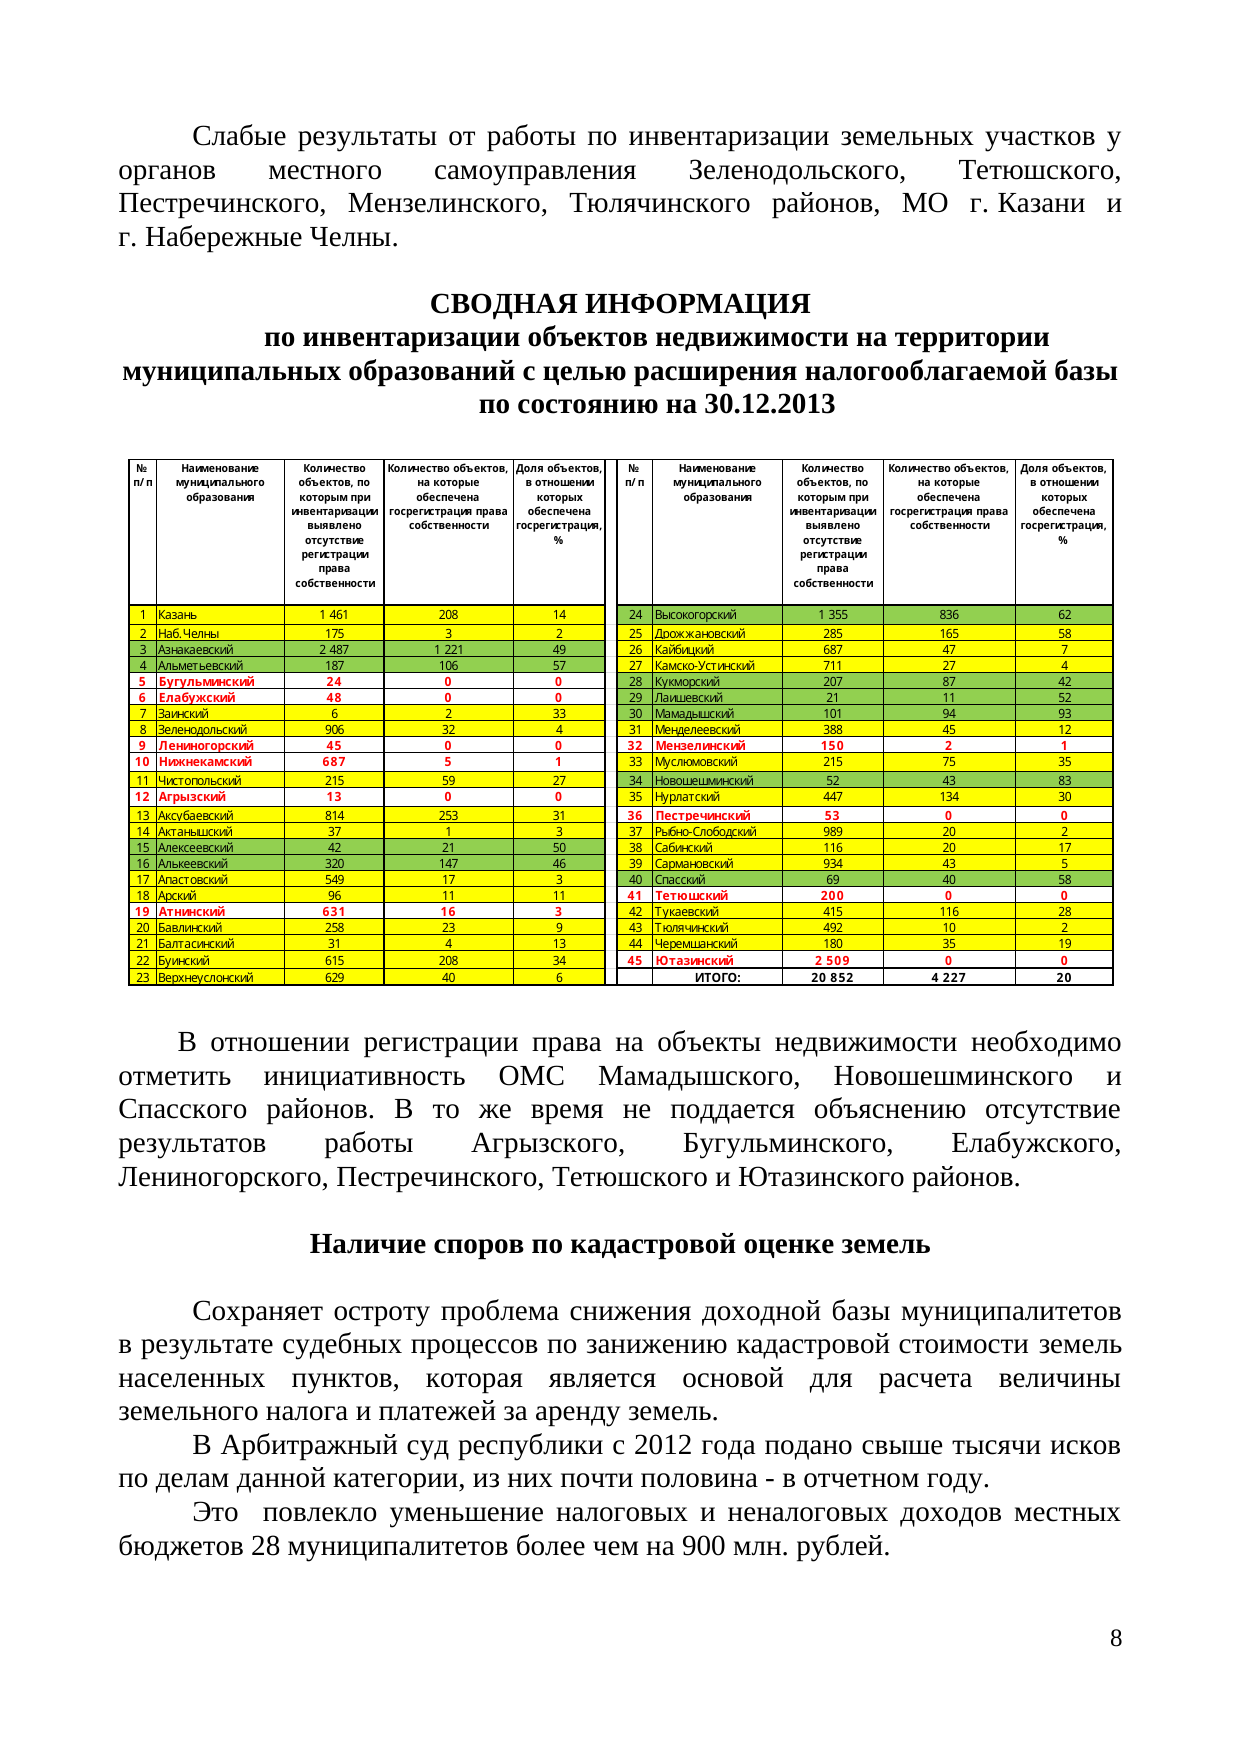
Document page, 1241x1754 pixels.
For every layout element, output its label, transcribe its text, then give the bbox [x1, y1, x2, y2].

text СВОДНАЯ ИНФОРМАЦИЯ [118, 286, 1122, 319]
text по инвентаризации объектов недвижимости на территории муниципальных образований с целью расширения налогооблагаемой базы [118, 319, 1122, 387]
text Слабые результаты от работы по инвентаризации земельных участков у органов местного самоуправления Зеленодольского, Тетюшского, Пестречинского, Мензелинского, Тюлячинского районов, МО г. Казани и г. Набережные Челны. [118, 118, 1122, 252]
text В Арбитражный суд республики с 2012 года подано свыше тысячи исков по делам данной категории, из них почти половина - в отчетном году. [118, 1427, 1122, 1494]
text по состоянию на 30.12.2013 [118, 387, 1122, 420]
text Наличие споров по кадастровой оценке земель [118, 1226, 1122, 1259]
text В отношении регистрации права на объекты недвижимости необходимо отметить инициативность ОМС Мамадышского, Новошешминского и Спасского районов. В то же время не поддается объяснению отсутствие результатов работы Агрызского, Бугульминского, Елабужского, Лениногорского, Пестречинского, Тетюшского и Ютазинского районов. [118, 1024, 1122, 1192]
text Сохраняет остроту проблема снижения доходной базы муниципалитетов в результате судебных процессов по занижению кадастровой стоимости земель населенных пунктов, которая является основой для расчета величины земельного налога и платежей за аренду земель. [118, 1293, 1122, 1427]
text Это повлекло уменьшение налоговых и неналоговых доходов местных бюджетов 28 муниципалитетов более чем на 900 млн. рублей. [118, 1494, 1122, 1561]
